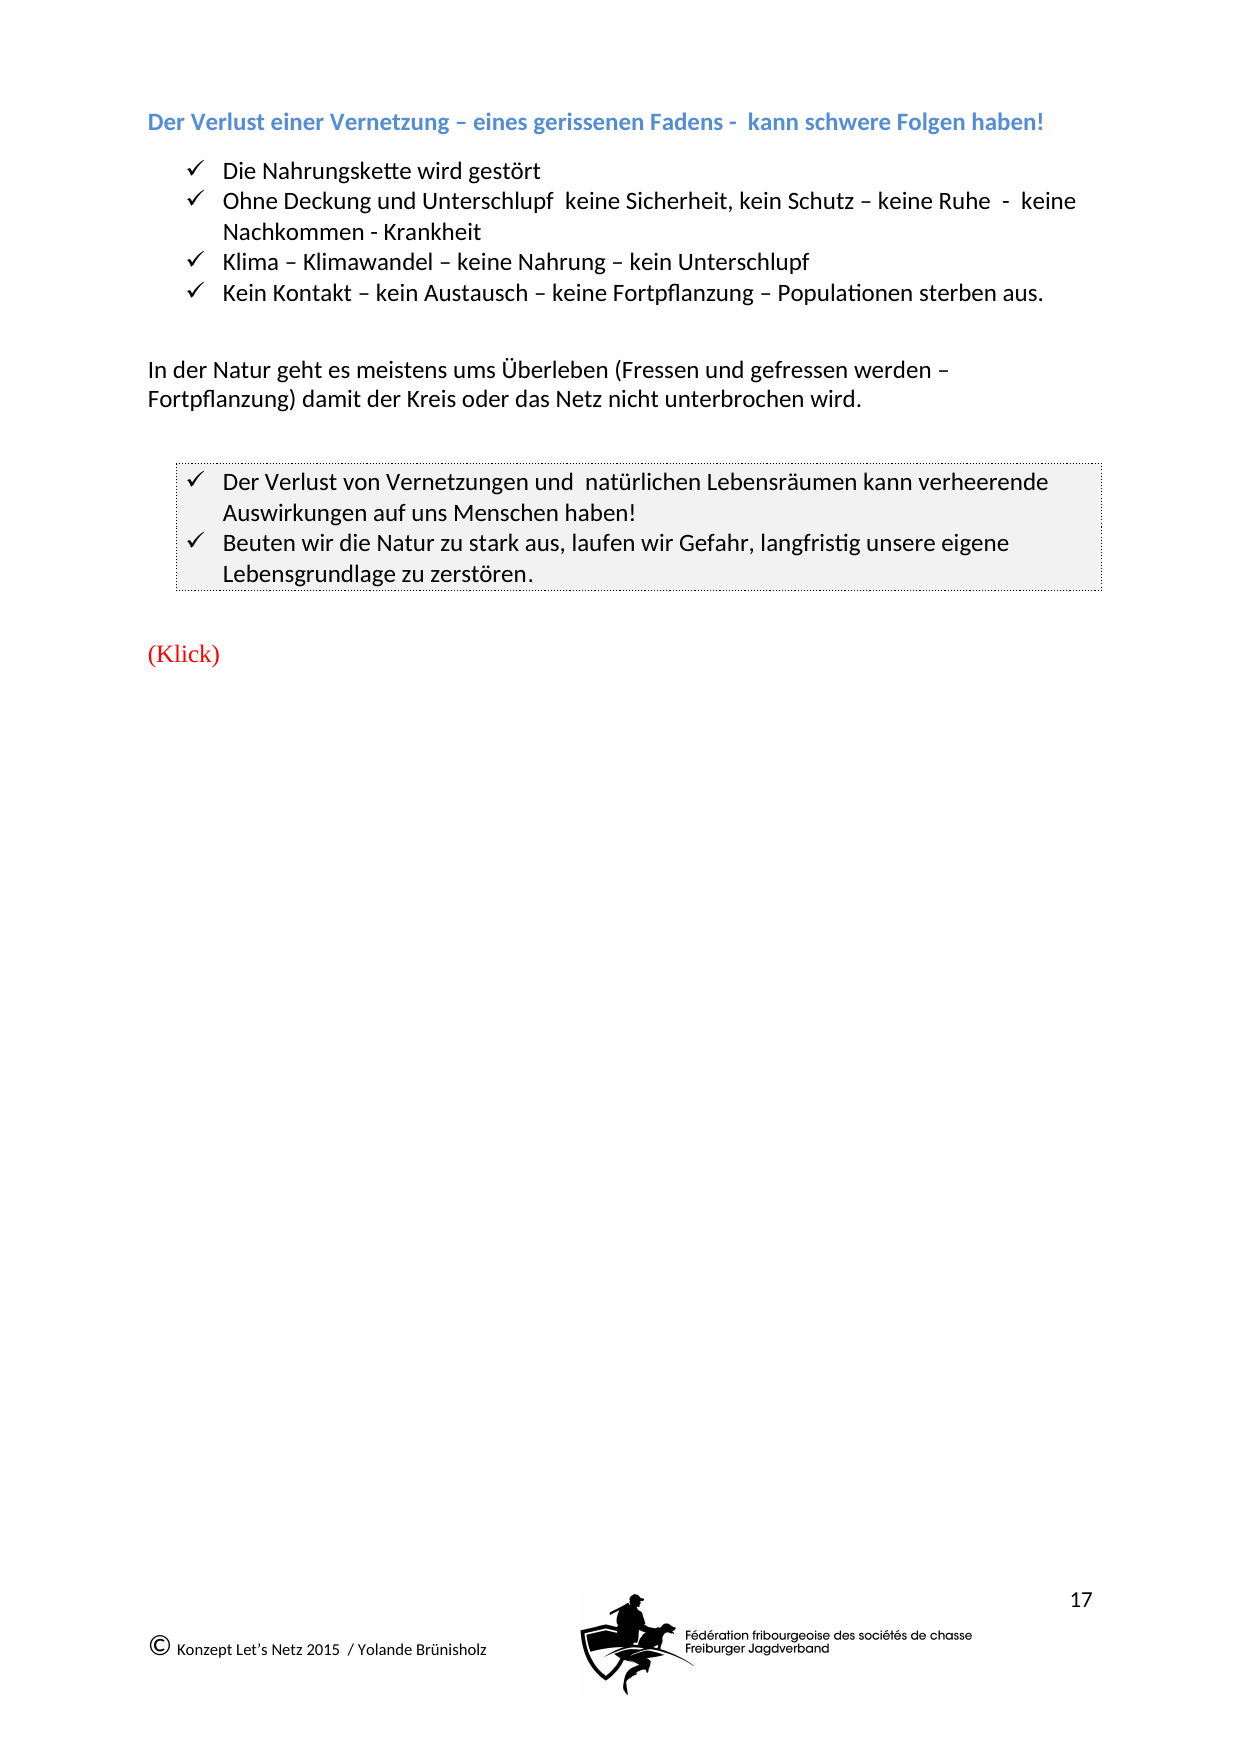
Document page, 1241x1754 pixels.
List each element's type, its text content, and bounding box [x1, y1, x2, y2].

text (Klick) [148, 639, 1092, 668]
list Beuten wir die Natur zu stark aus, laufen wir Gefahr, langfristig unsere eigene Lebensgrundlage zu zerstören. [176, 524, 1102, 591]
list Klima – Klimawandel – keine Nahrung – kein Unterschlupf [185, 246, 1092, 277]
list Ohne Deckung und Unterschlupf keine Sicherheit, kein Schutz – keine Ruhe - keine Nachkommen - Krankheit [185, 185, 1092, 246]
list Die Nahrungskette wird gestört [185, 155, 1092, 185]
list Der Verlust von Vernetzungen und natürlichen Lebensräumen kann verheerende Auswirkungen auf uns Menschen haben! [176, 463, 1102, 524]
list Kein Kontakt – kein Austausch – keine Fortpflanzung – Populationen sterben aus. [185, 277, 1092, 307]
picture [577, 1590, 974, 1697]
text In der Natur geht es meistens ums Überleben (Fressen und gefressen werden – Fortpflanzung) damit der Kreis oder das Netz nicht unterbrochen wird. [148, 355, 1092, 414]
text Der Verlust einer Vernetzung – eines gerissenen Fadens - kann schwere Folgen haben! [148, 107, 1092, 136]
